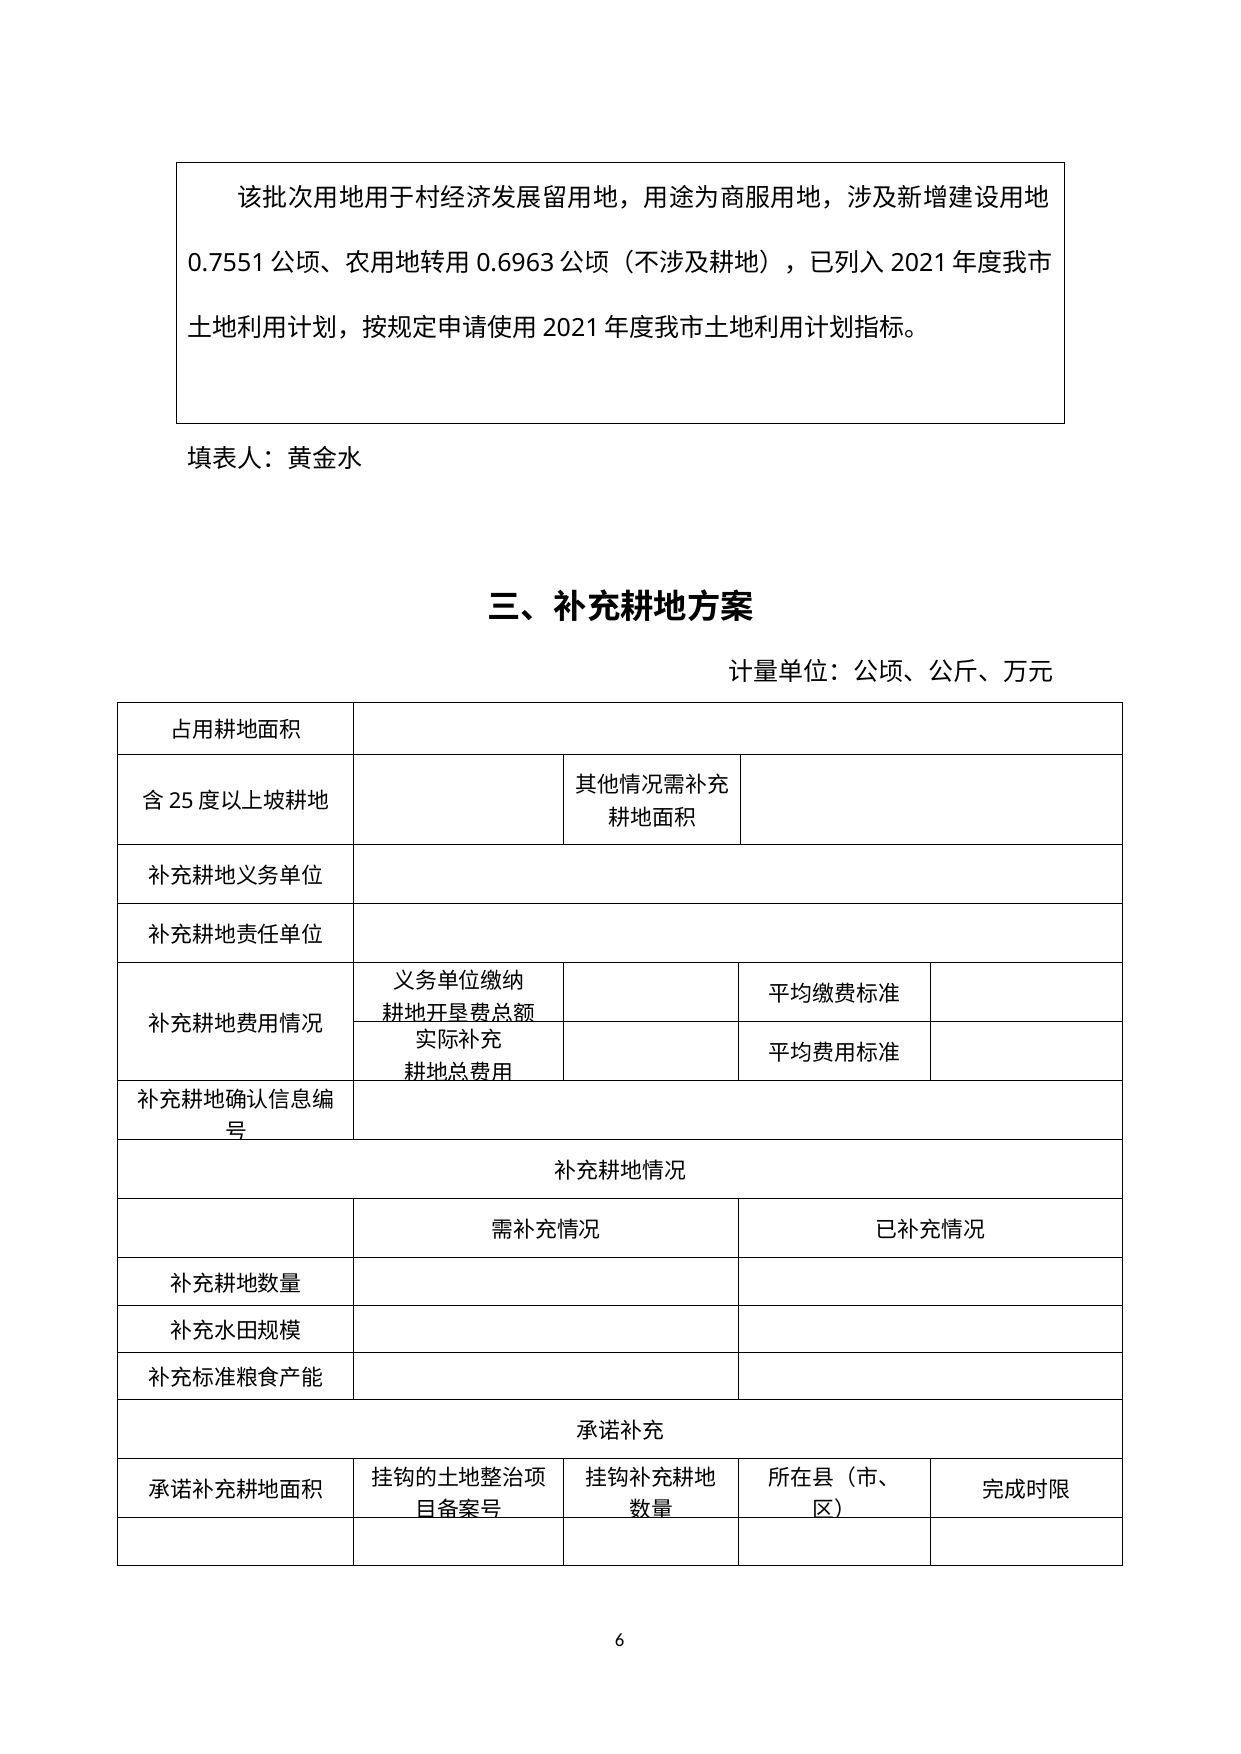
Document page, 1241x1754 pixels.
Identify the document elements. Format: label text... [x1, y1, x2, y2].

table_cell 已补充情况 [739, 1199, 1122, 1257]
text 计量单位：公顷、公斤、万元 [187, 637, 1053, 702]
table_cell [739, 1306, 1122, 1352]
table_cell 补充耕地责任单位 [118, 904, 353, 962]
table_cell 该批次用地用于村经济发展留用地，用途为商服用地，涉及新增建设用地0.7551公顷、农用地转用0.6963公顷（不涉及耕地），已列入2021年度我市土地利用计划，按规定申请使用2021年度我市土地利用计划指标。 [177, 163, 1064, 423]
table_cell 挂钩补充耕地数量 [564, 1459, 738, 1517]
table_cell 补充水田规模 [118, 1306, 353, 1352]
table_cell [739, 1258, 1122, 1304]
table_header 占用耕地面积 [118, 703, 353, 753]
table_cell 补充耕地费用情况 [118, 963, 353, 1080]
table_cell [354, 845, 1122, 903]
table_cell 平均费用标准 [739, 1022, 930, 1080]
table_cell 补充耕地情况 [118, 1140, 1122, 1198]
table_cell 其他情况需补充耕地面积 [564, 755, 740, 844]
table_cell [354, 1258, 738, 1304]
table_cell 完成时限 [931, 1459, 1122, 1517]
table_cell [739, 1518, 930, 1564]
table_cell 实际补充 耕地总费用 [354, 1022, 563, 1080]
table_cell [739, 1353, 1122, 1399]
table_cell 需补充情况 [354, 1199, 738, 1257]
table_cell [118, 1518, 353, 1564]
table_cell [931, 963, 1122, 1021]
table_cell 承诺补充 [118, 1400, 1122, 1458]
table_cell [931, 1022, 1122, 1080]
table_cell [564, 1022, 738, 1080]
table_cell 所在县（市、区） [739, 1459, 930, 1517]
table_cell [118, 1199, 353, 1257]
table_cell 补充耕地义务单位 [118, 845, 353, 903]
table_cell [354, 1353, 738, 1399]
table_cell 义务单位缴纳 耕地开垦费总额 [354, 963, 563, 1021]
table_cell 补充标准粮食产能 [118, 1353, 353, 1399]
table_header [354, 703, 1122, 753]
table_cell 补充耕地确认信息编号 [118, 1081, 353, 1139]
table_cell [354, 1306, 738, 1352]
table_cell [354, 755, 563, 844]
table_cell [354, 1518, 563, 1564]
table_cell [564, 1518, 738, 1564]
table_cell 补充耕地数量 [118, 1258, 353, 1304]
table_cell [564, 963, 738, 1021]
text 三、补充耕地方案 [187, 572, 1053, 637]
table_cell [354, 1081, 1122, 1139]
table_cell 挂钩的土地整治项目备案号 [354, 1459, 563, 1517]
table_cell 平均缴费标准 [739, 963, 930, 1021]
table_cell 含25度以上坡耕地 [118, 755, 353, 844]
table_cell [931, 1518, 1122, 1564]
text 填表人：黄金水 [187, 424, 1053, 489]
table_cell [741, 755, 1122, 844]
table_cell 承诺补充耕地面积 [118, 1459, 353, 1517]
table_cell [354, 904, 1122, 962]
